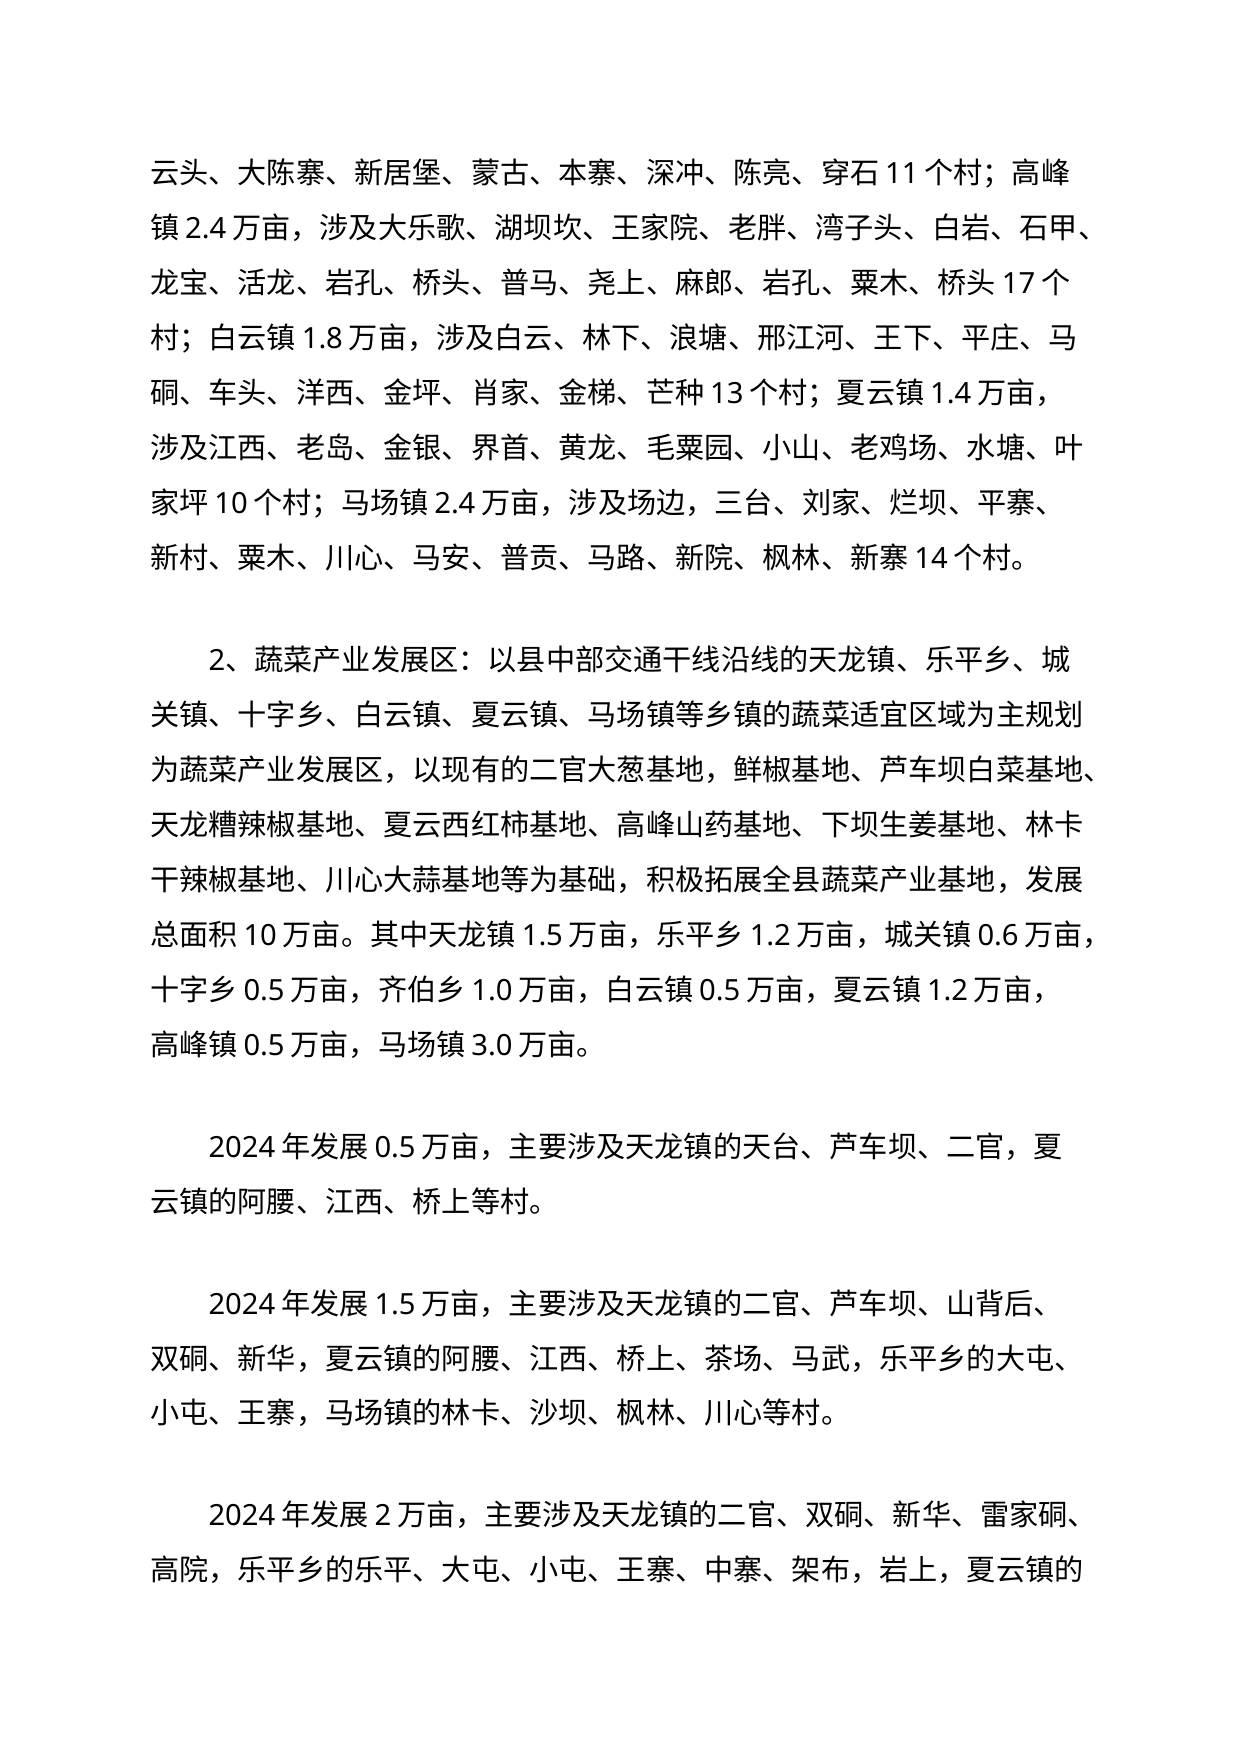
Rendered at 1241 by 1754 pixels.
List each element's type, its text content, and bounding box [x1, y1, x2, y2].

text 2024年发展1.5万亩，主要涉及天龙镇的二官、芦车坝、山背后、双硐、新华，夏云镇的阿腰、江西、桥上、茶场、马武，乐平乡的大屯、小屯、王寨，马场镇的林卡、沙坝、枫林、川心等村。 [150, 1280, 1090, 1432]
text 2、蔬菜产业发展区：以县中部交通干线沿线的天龙镇、乐平乡、城关镇、十字乡、白云镇、夏云镇、马场镇等乡镇的蔬菜适宜区域为主规划为蔬菜产业发展区，以现有的二官大葱基地，鲜椒基地、芦车坝白菜基地、天龙糟辣椒基地、夏云西红柿基地、高峰山药基地、下坝生姜基地、林卡干辣椒基地、川心大蒜基地等为基础，积极拓展全县蔬菜产业基地，发展总面积10万亩。其中天龙镇1.5万亩，乐平乡1.2万亩，城关镇0.6万亩，十字乡0.5万亩，齐伯乡1.0万亩，白云镇0.5万亩，夏云镇1.2万亩，高峰镇0.5万亩，马场镇3.0万亩。 [150, 637, 1090, 1064]
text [150, 150, 1090, 577]
text 2024年发展0.5万亩，主要涉及天龙镇的天台、芦车坝、二官，夏云镇的阿腰、江西、桥上等村。 [150, 1123, 1090, 1221]
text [150, 1492, 1090, 1589]
